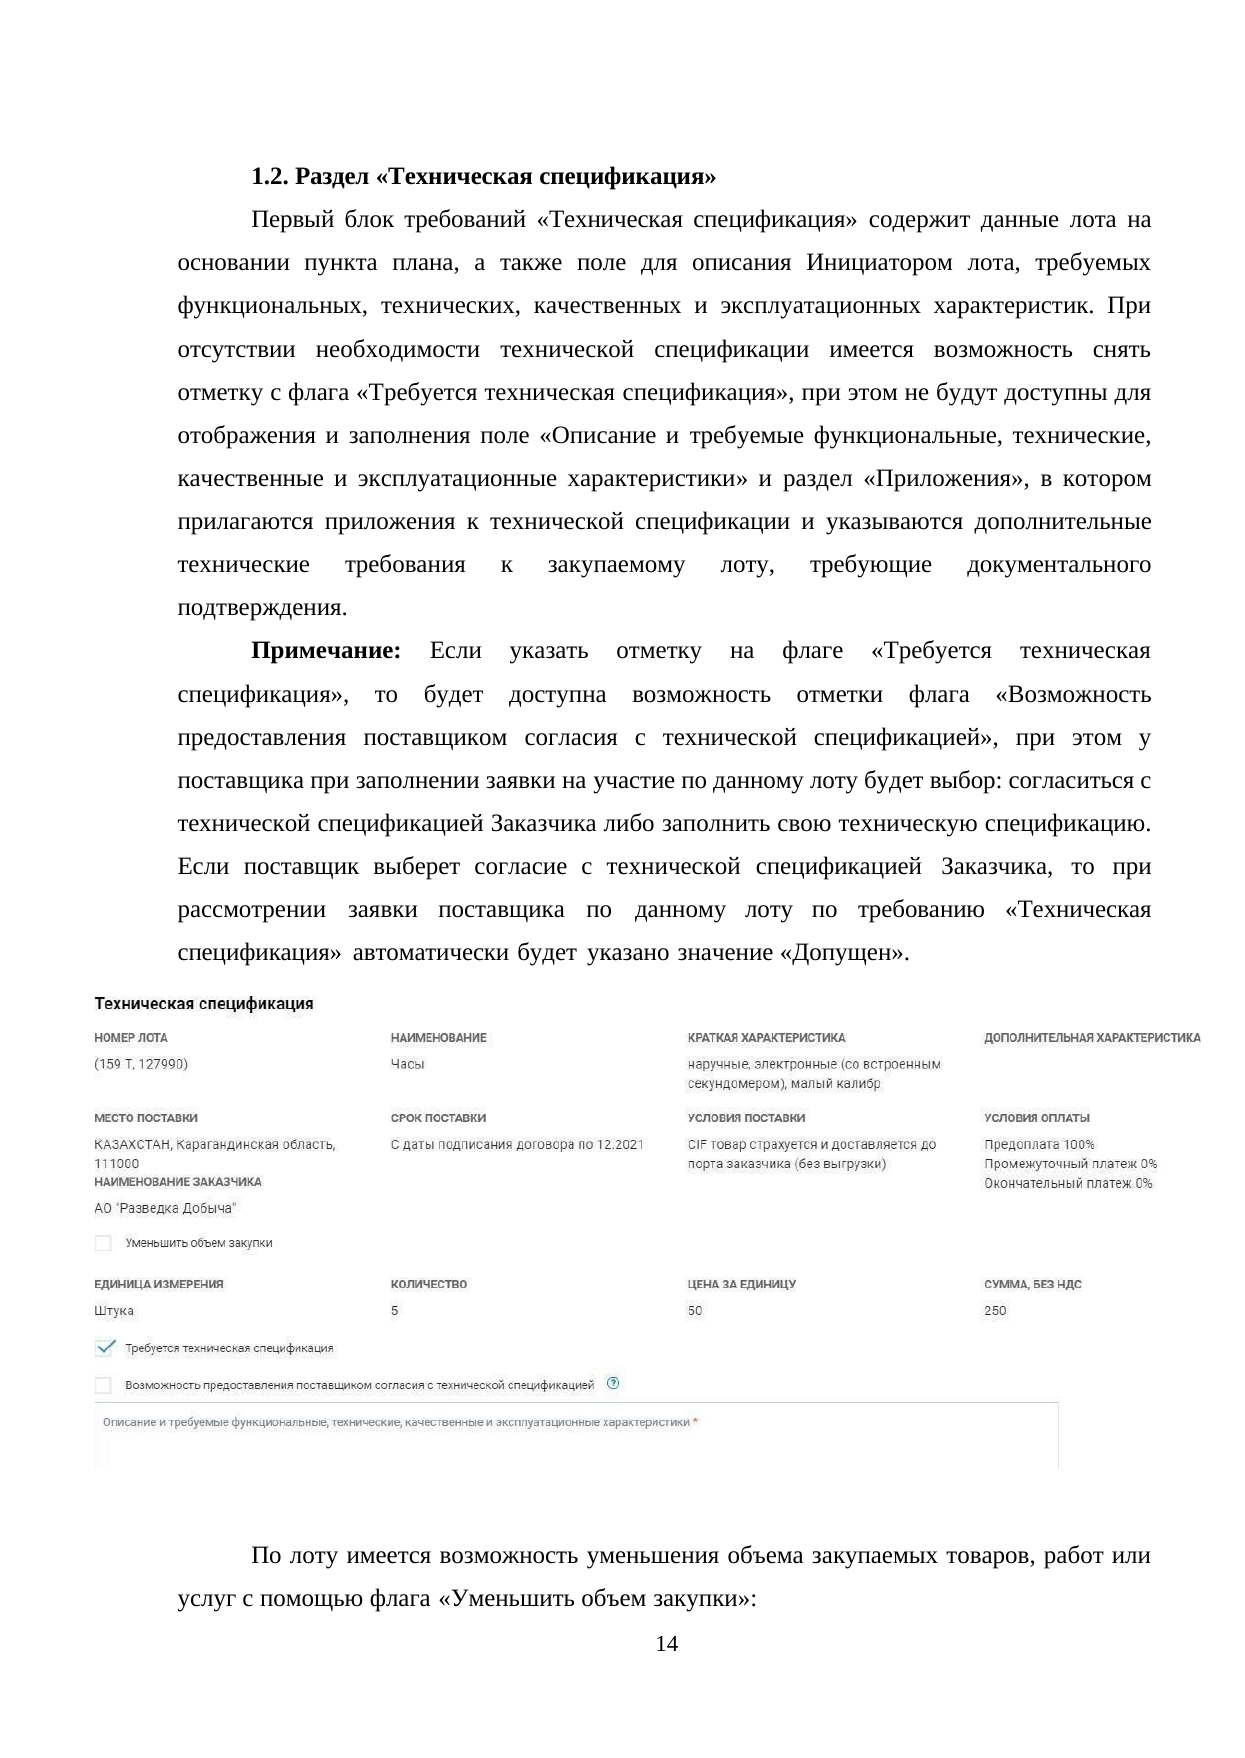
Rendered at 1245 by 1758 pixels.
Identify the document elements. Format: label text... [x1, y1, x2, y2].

subtitle Раздел «Техническая спецификация» [251, 161, 1152, 190]
text По лоту имеется возможность уменьшения объема закупаемых товаров, работ или услуг с помощью флага «Уменьшить объем закупки»: [177, 1540, 1152, 1612]
text Первый блок требований «Техническая спецификация» содержит данные лота на основании пункта плана, а также поле для описания Инициатором лота, требуемых функциональных, технических, качественных и эксплуатационных характеристик. При отсутствии необходимости технической спецификации имеется возможность снять отметку с флага «Требуется техническая спецификация», при этом не будут доступны для отображения и заполнения поле «Описание и требуемые функциональные, технические, качественные и эксплуатационные характеристики» и раздел «Приложения», в котором прилагаются приложения к технической спецификации и указываются дополнительные технические требования к закупаемому лоту, требующие документального подтверждения. [177, 204, 1152, 621]
picture [94, 996, 1201, 1469]
text Примечание: Если указать отметку на флаге «Требуется техническая спецификация», то будет доступна возможность отметки флага «Возможность предоставления поставщиком согласия с технической спецификацией», при этом у поставщика при заполнении заявки на участие по данному лоту будет выбор: согласиться с технической спецификацией Заказчика либо заполнить свою техническую спецификацию. Если поставщик выберет согласие с технической спецификацией Заказчика, то при рассмотрении заявки поставщика по данному лоту по требованию «Техническая спецификация» автоматически будет указано значение «Допущен». [177, 636, 1152, 966]
